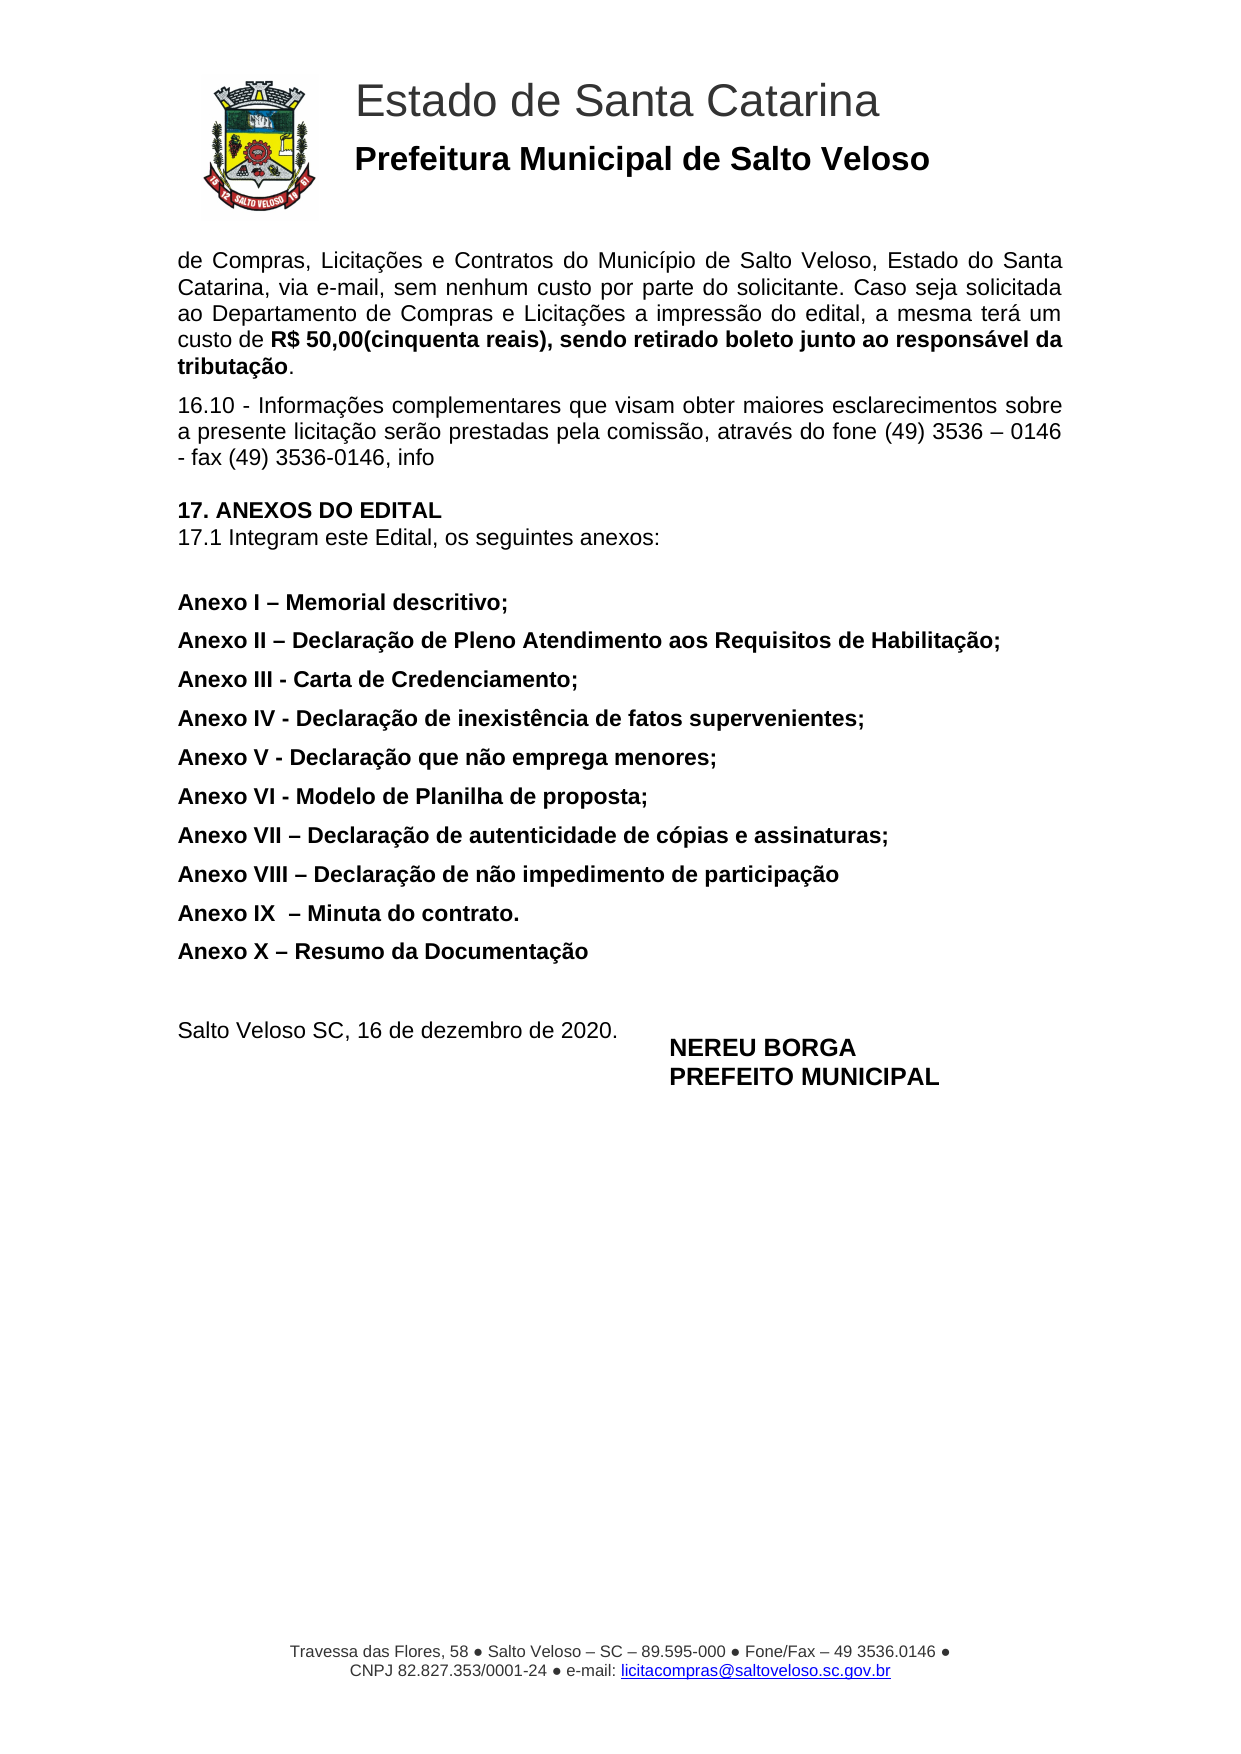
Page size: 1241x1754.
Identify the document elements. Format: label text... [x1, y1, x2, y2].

picture [201, 74, 320, 221]
text Anexo IX – Minuta do contrato. [177, 899, 1063, 926]
text Salto Veloso SC, 16 de dezembro de 2020. [177, 1017, 1063, 1044]
text 17. ANEXOS DO EDITAL [177, 497, 1063, 523]
text Anexo VI - Modelo de Planilha de proposta; [177, 783, 1063, 809]
text Anexo I – Memorial descritivo; [177, 589, 1063, 615]
text Anexo VII – Declaração de autenticidade de cópias e assinaturas; [177, 822, 1063, 848]
text Anexo II – Declaração de Pleno Atendimento aos Requisitos de Habilitação; [177, 627, 1063, 654]
text Anexo X – Resumo da Documentação [177, 938, 1063, 965]
text 16.10 - Informações complementares que visam obter maiores esclarecimentos sobre a presente licitação serão prestadas pela comissão, através do fone (49) 3536 – 0146 - fax (49) 3536-0146, info [177, 392, 1063, 471]
text Anexo III - Carta de Credenciamento; [177, 666, 1063, 693]
text Anexo V - Declaração que não emprega menores; [177, 744, 1063, 770]
text 17.1 Integram este Edital, os seguintes anexos: [177, 523, 1063, 550]
text Anexo VIII – Declaração de não impedimento de participação [177, 861, 1063, 887]
text Anexo IV - Declaração de inexistência de fatos supervenientes; [177, 705, 1063, 732]
